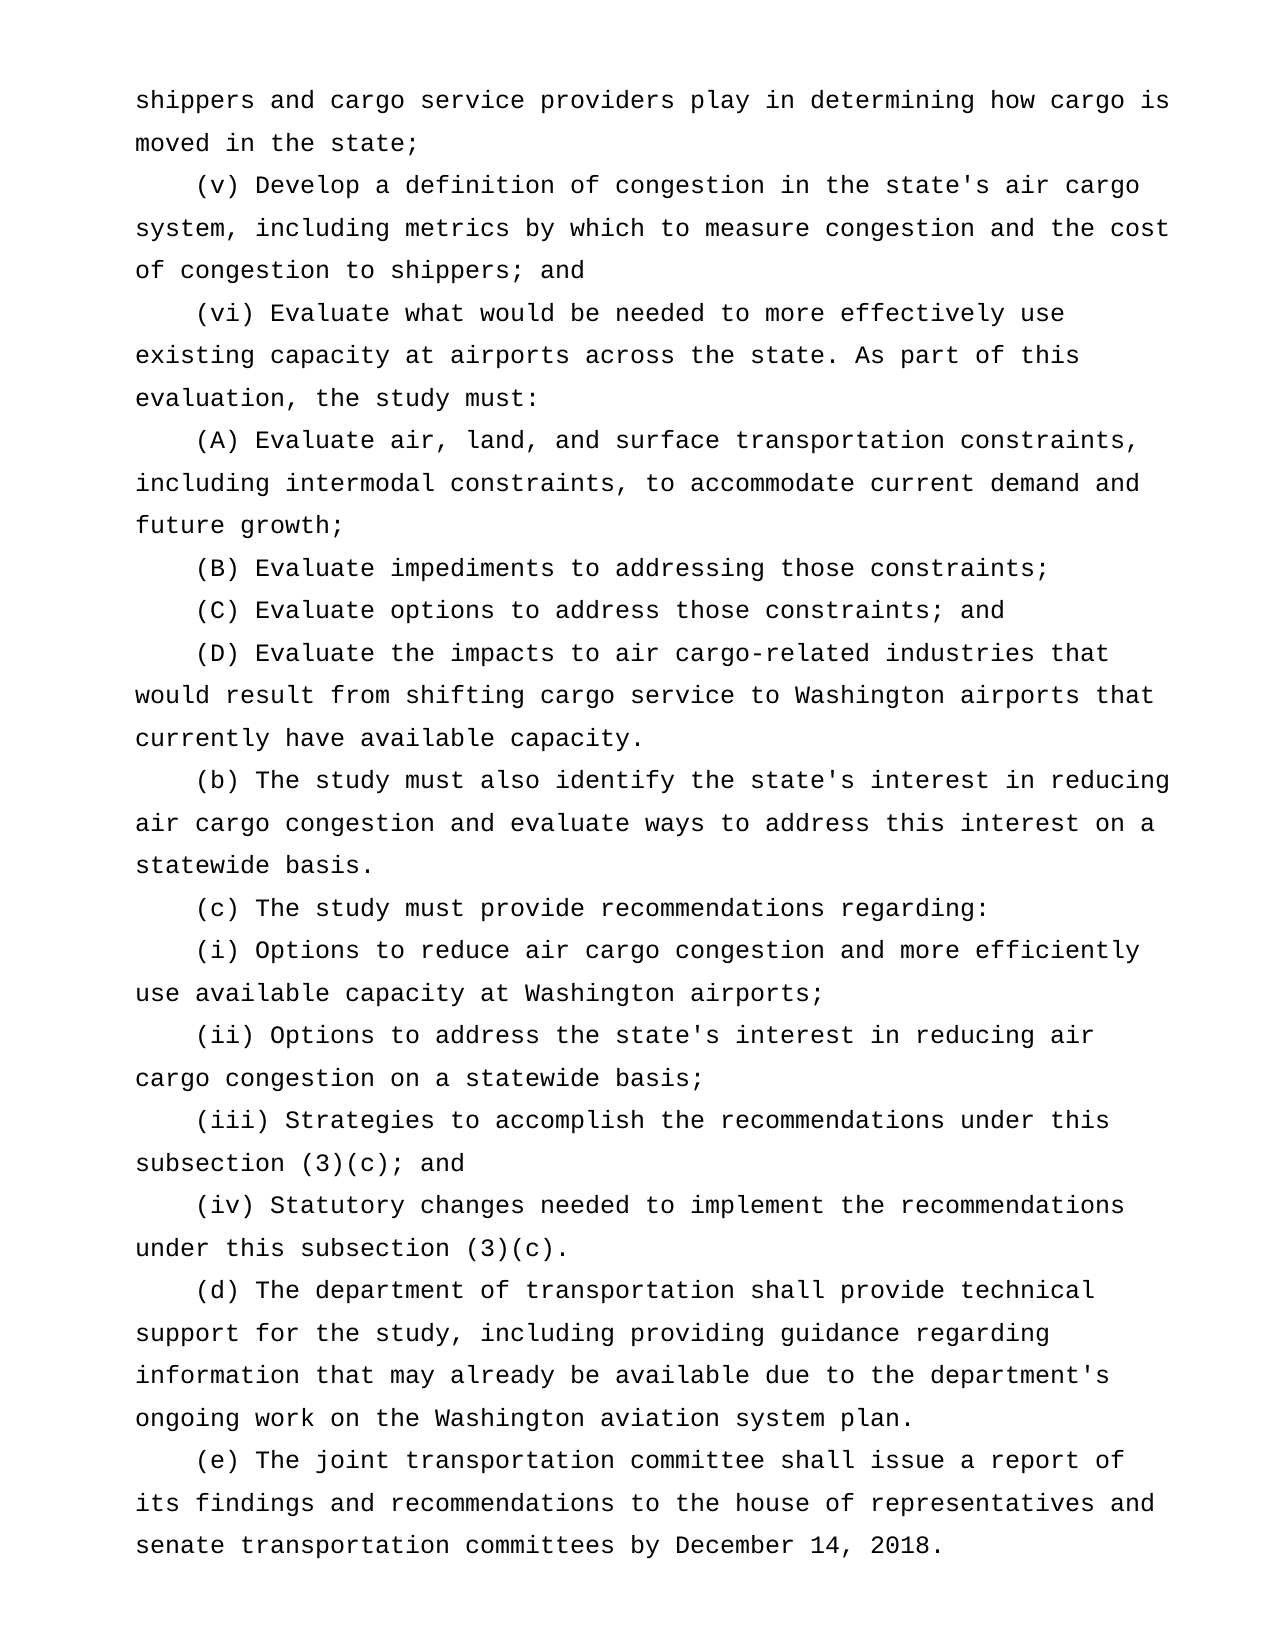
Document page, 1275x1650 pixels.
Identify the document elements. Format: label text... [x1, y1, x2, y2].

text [135, 75, 1170, 160]
text (A) Evaluate air, land, and surface transportation constraints, including intermodal constraints, to accommodate current demand and future growth; [135, 415, 1170, 542]
text (d) The department of transportation shall provide technical support for the study, including providing guidance regarding information that may already be available due to the department's ongoing work on the Washington aviation system plan. [135, 1265, 1170, 1435]
text (iv) Statutory changes needed to implement the recommendations under this subsection (3)(c). [135, 1180, 1170, 1265]
text (B) Evaluate impediments to addressing those constraints; [135, 542, 1170, 585]
text (b) The study must also identify the state's interest in reducing air cargo congestion and evaluate ways to address this interest on a statewide basis. [135, 755, 1170, 882]
text (D) Evaluate the impacts to air cargo-related industries that would result from shifting cargo service to Washington airports that currently have available capacity. [135, 627, 1170, 755]
text (i) Options to reduce air cargo congestion and more efficiently use available capacity at Washington airports; [135, 925, 1170, 1010]
text (vi) Evaluate what would be needed to more effectively use existing capacity at airports across the state. As part of this evaluation, the study must: [135, 287, 1170, 415]
text (e) The joint transportation committee shall issue a report of its findings and recommendations to the house of representatives and senate transportation committees by December 14, 2018. [135, 1435, 1170, 1562]
text (ii) Options to address the state's interest in reducing air cargo congestion on a statewide basis; [135, 1010, 1170, 1095]
text (v) Develop a definition of congestion in the state's air cargo system, including metrics by which to measure congestion and the cost of congestion to shippers; and [135, 160, 1170, 287]
text (iii) Strategies to accomplish the recommendations under this subsection (3)(c); and [135, 1095, 1170, 1180]
text (C) Evaluate options to address those constraints; and [135, 585, 1170, 627]
text (c) The study must provide recommendations regarding: [135, 882, 1170, 925]
